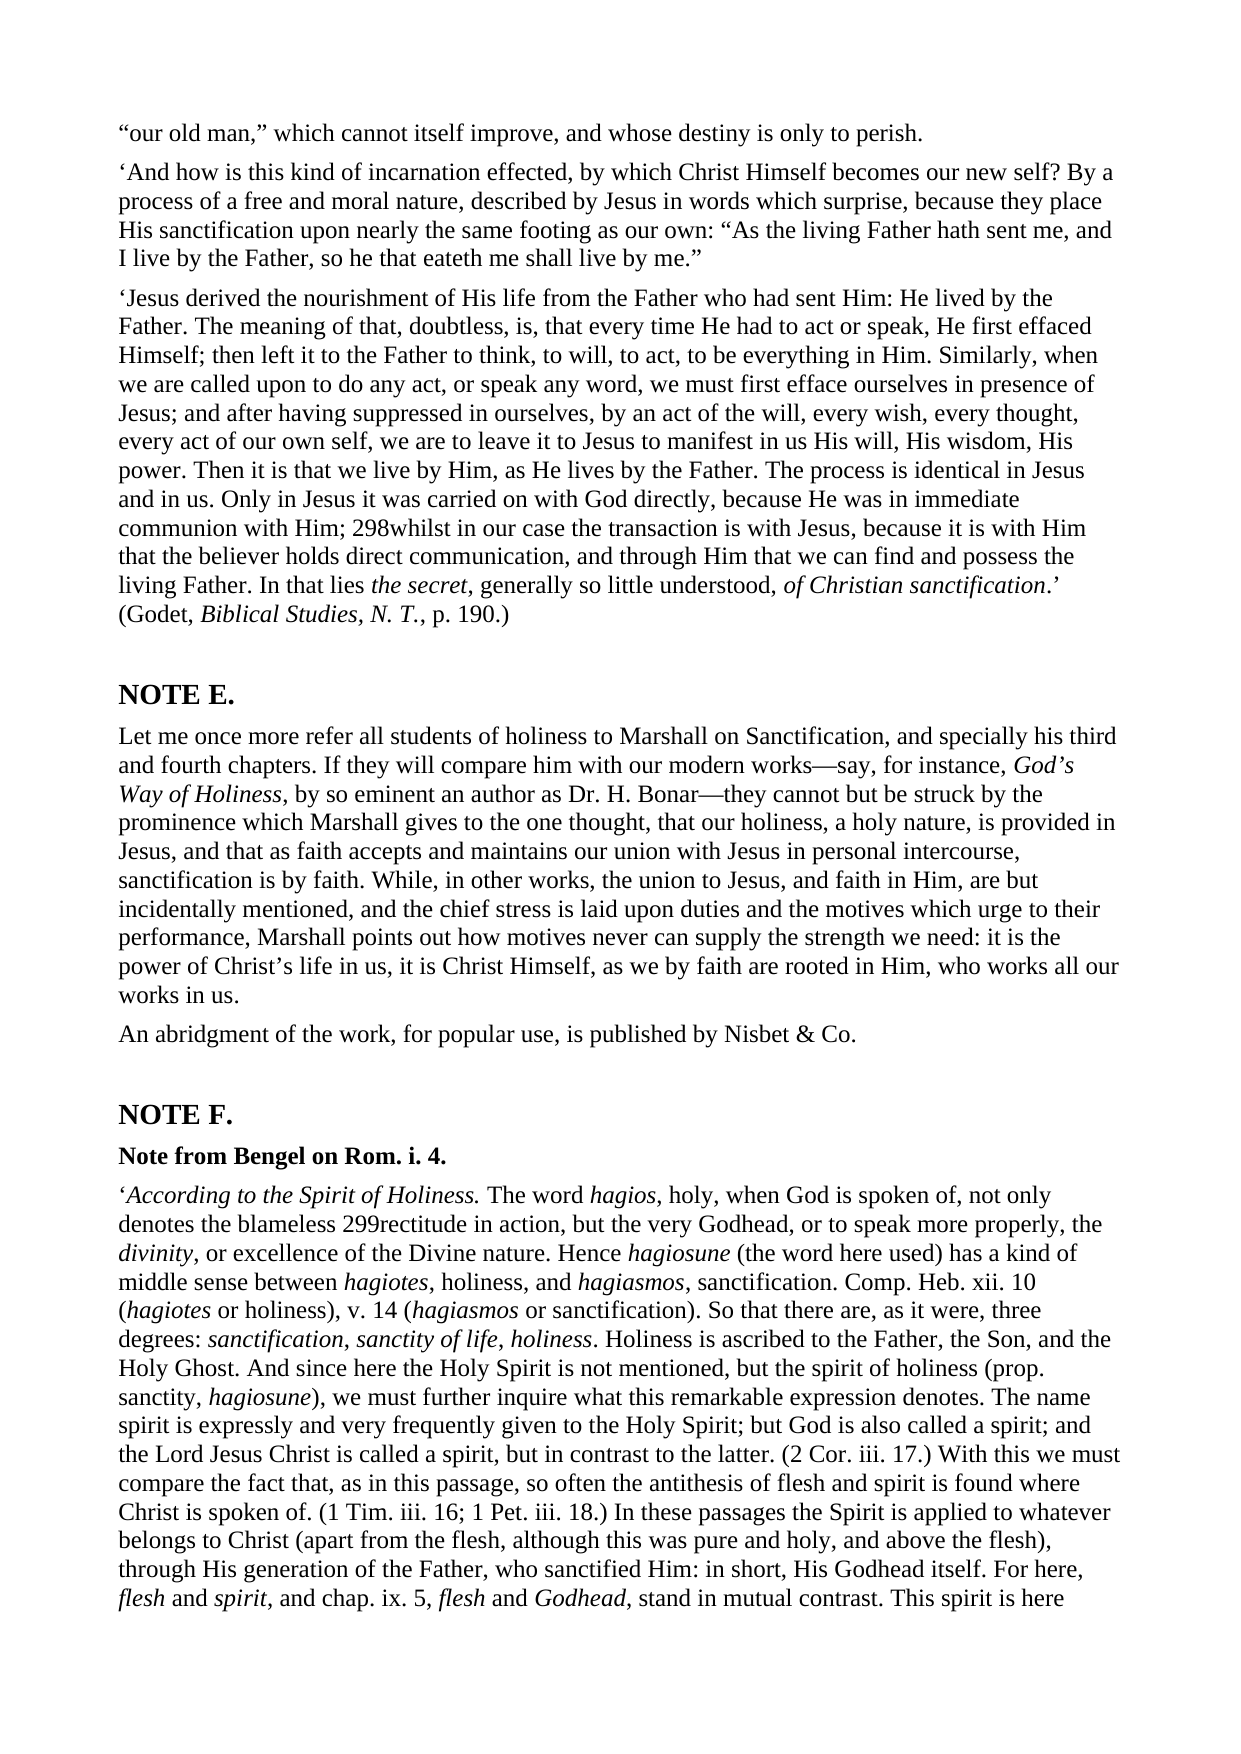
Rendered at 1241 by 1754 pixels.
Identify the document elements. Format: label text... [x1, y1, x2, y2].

text Note from Bengel on Rom. i. 4. [118, 1141, 1122, 1170]
text ‘Jesus derived the nourishment of His life from the Father who had sent Him: He lived by the Father. The meaning of that, doubtless, is, that every time He had to act or speak, He first effaced Himself; then left it to the Father to think, to will, to act, to be everything in Him. Similarly, when we are called upon to do any act, or speak any word, we must first efface ourselves in presence of Jesus; and after having suppressed in ourselves, by an act of the will, every wish, every thought, every act of our own self, we are to leave it to Jesus to manifest in us His will, His wisdom, His power. Then it is that we live by Him, as He lives by the Father. The process is identical in Jesus and in us. Only in Jesus it was carried on with God directly, because He was in immediate communion with Him; 298whilst in our case the transaction is with Jesus, because it is with Him that the believer holds direct communication, and through Him that we can find and possess the living Father. In that lies the secret, generally so little understood, of Christian sanctification.’ (Godet, Biblical Studies, N. T., p. 190.) [118, 283, 1122, 628]
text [118, 1181, 1122, 1612]
text ‘And how is this kind of incarnation effected, by which Christ Himself becomes our new self? By a process of a free and moral nature, described by Jesus in words which surprise, because they place His sanctification upon nearly the same footing as our own: “As the living Father hath sent me, and I live by the Father, so he that eateth me shall live by me.” [118, 157, 1122, 272]
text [118, 118, 1122, 147]
text NOTE F. [118, 1097, 1122, 1131]
text An abridgment of the work, for popular use, is published by Nisbet & Co. [118, 1019, 1122, 1048]
text Let me once more refer all students of holiness to Marshall on Sanctification, and specially his third and fourth chapters. If they will compare him with our modern works—say, for instance, God’s Way of Holiness, by so eminent an author as Dr. H. Bonar—they cannot but be struck by the prominence which Marshall gives to the one thought, that our holiness, a holy nature, is provided in Jesus, and that as faith accepts and maintains our union with Jesus in personal intercourse, sanctification is by faith. While, in other works, the union to Jesus, and faith in Him, are but incidentally mentioned, and the chief stress is laid upon duties and the motives which urge to their performance, Marshall points out how motives never can supply the strength we need: it is the power of Christ’s life in us, it is Christ Himself, as we by faith are rooted in Him, who works all our works in us. [118, 721, 1122, 1009]
text NOTE E. [118, 677, 1122, 711]
